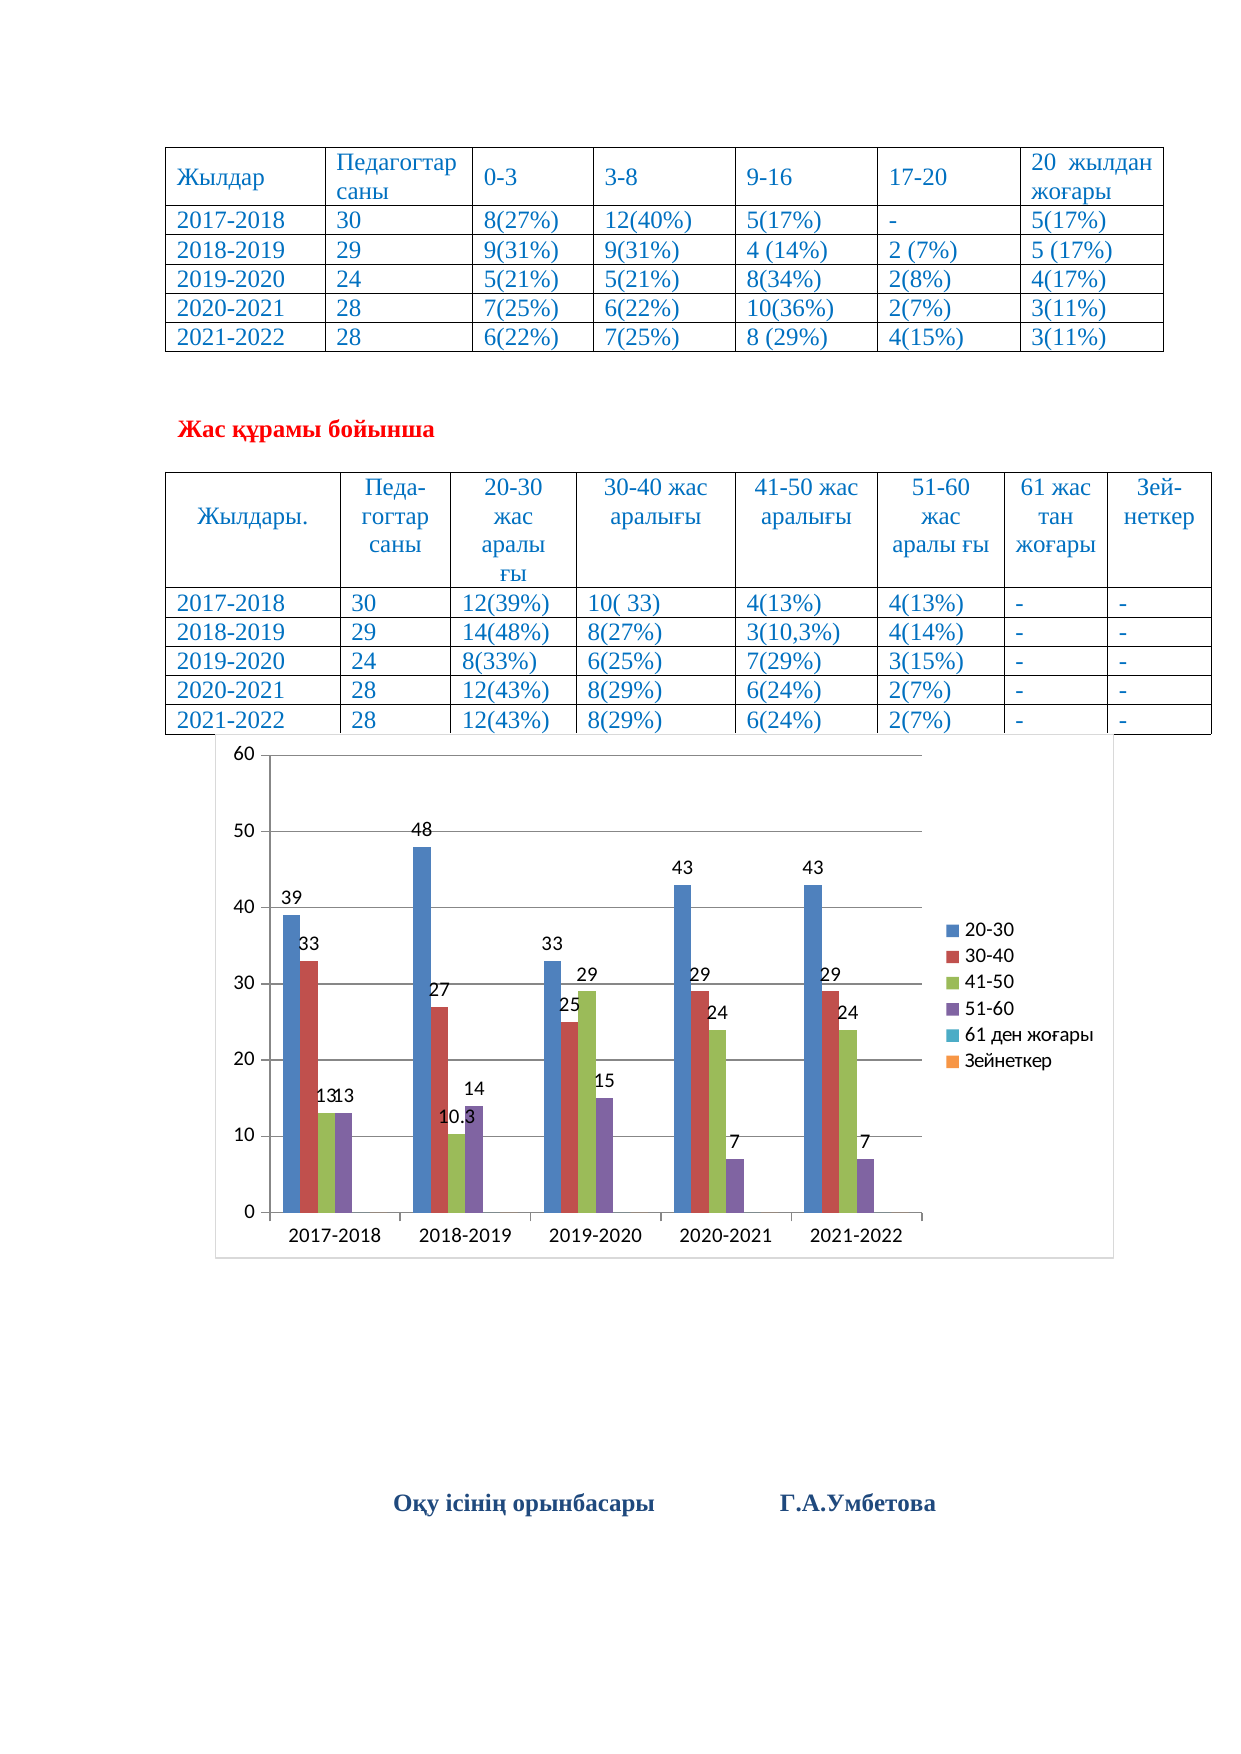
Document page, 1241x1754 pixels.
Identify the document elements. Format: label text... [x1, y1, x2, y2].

table_cell 2(7%) [878, 294, 1020, 322]
table_cell 2(7%) [878, 705, 1004, 733]
table_cell 2018-2019 [166, 235, 325, 263]
table_cell 2021-2022 [166, 705, 340, 733]
table_cell - [1108, 676, 1211, 704]
table_cell 8 (29%) [736, 323, 877, 351]
table_header Зей-неткер [1108, 473, 1211, 587]
table_cell 2017-2018 [166, 206, 325, 234]
table_cell 10( 33) [577, 588, 735, 616]
table_cell - [1005, 705, 1107, 733]
table_cell - [1108, 647, 1211, 675]
table_cell 4(13%) [736, 588, 877, 616]
table_cell 5(21%) [473, 265, 593, 293]
table_cell 2020-2021 [166, 676, 340, 704]
table_header 9-16 [736, 148, 877, 205]
table_cell 28 [326, 323, 472, 351]
table_cell 28 [326, 294, 472, 322]
table_cell 2019-2020 [166, 647, 340, 675]
table_cell 7(25%) [594, 323, 735, 351]
table_cell 5(21%) [594, 265, 735, 293]
table_cell 3(11%) [1021, 294, 1163, 322]
table_cell 6(24%) [736, 705, 877, 733]
table_header 41-50 жас аралығы [736, 473, 877, 587]
table_cell 3(11%) [1021, 323, 1163, 351]
table_cell 2021-2022 [166, 323, 325, 351]
table_cell 5(17%) [736, 206, 877, 234]
table_cell 6(22%) [594, 294, 735, 322]
table_cell 5(17%) [1021, 206, 1163, 234]
table_header 51-60 жас аралы ғы [878, 473, 1004, 587]
table_cell 29 [341, 618, 450, 646]
table_header 0-3 [473, 148, 593, 205]
table_cell 2 (7%) [878, 235, 1020, 263]
table_cell - [878, 206, 1020, 234]
table_cell - [1108, 618, 1211, 646]
table_header 61 жас тан жоғары [1005, 473, 1107, 587]
table_cell 10(36%) [736, 294, 877, 322]
table_header 20 жылдан жоғары [1021, 148, 1163, 205]
table_cell 8(27%) [577, 618, 735, 646]
table_cell 12(43%) [451, 705, 576, 733]
table_cell 8(29%) [577, 705, 735, 733]
table_cell 2(7%) [878, 676, 1004, 704]
table_cell 12(40%) [594, 206, 735, 234]
table_cell 3(15%) [878, 647, 1004, 675]
table_header 17-20 [878, 148, 1020, 205]
table_cell - [1108, 588, 1211, 616]
table_cell - [1005, 676, 1107, 704]
table_cell 4(13%) [878, 588, 1004, 616]
table_cell 8(29%) [577, 676, 735, 704]
table_cell 3(10,3%) [736, 618, 877, 646]
table_cell 6(25%) [577, 647, 735, 675]
table_header 20-30 жас аралы ғы [451, 473, 576, 587]
table_cell 2(8%) [878, 265, 1020, 293]
table_header Педагогтар саны [326, 148, 472, 205]
table_cell - [1005, 647, 1107, 675]
text Жас құрамы бойынша [177, 414, 1152, 443]
table_cell - [1005, 618, 1107, 646]
table_cell 4(15%) [878, 323, 1020, 351]
table_header Жылдары. [166, 473, 340, 587]
table_cell 12(39%) [451, 588, 576, 616]
table_cell 8(27%) [473, 206, 593, 234]
table_cell 8(34%) [736, 265, 877, 293]
text Оқу ісінің орынбасары Г.А.Умбетова [177, 1488, 1152, 1517]
table_cell 5 (17%) [1021, 235, 1163, 263]
table_cell 30 [326, 206, 472, 234]
table_cell 29 [326, 235, 472, 263]
table_cell - [1108, 705, 1211, 733]
table_cell 6(22%) [473, 323, 593, 351]
table_cell 8(33%) [451, 647, 576, 675]
table_cell 4(14%) [878, 618, 1004, 646]
table_cell 2019-2020 [166, 265, 325, 293]
table_cell 12(43%) [451, 676, 576, 704]
table_header 30-40 жас аралығы [577, 473, 735, 587]
table_cell 2020-2021 [166, 294, 325, 322]
table_cell 24 [341, 647, 450, 675]
table_header Педа-гогтар саны [341, 473, 450, 587]
table_cell 28 [341, 676, 450, 704]
table_cell 2017-2018 [166, 588, 340, 616]
table_cell 28 [341, 705, 450, 733]
table_cell 14(48%) [451, 618, 576, 646]
table_cell 7(29%) [736, 647, 877, 675]
table_cell 2018-2019 [166, 618, 340, 646]
table_header Жылдар [166, 148, 325, 205]
table_cell - [1005, 588, 1107, 616]
table_header 3-8 [594, 148, 735, 205]
table_cell 9(31%) [473, 235, 593, 263]
table_cell 9(31%) [594, 235, 735, 263]
table_cell 30 [341, 588, 450, 616]
table_cell 24 [326, 265, 472, 293]
table_cell 7(25%) [473, 294, 593, 322]
table_cell 4(17%) [1021, 265, 1163, 293]
table_cell 6(24%) [736, 676, 877, 704]
table_cell 4 (14%) [736, 235, 877, 263]
